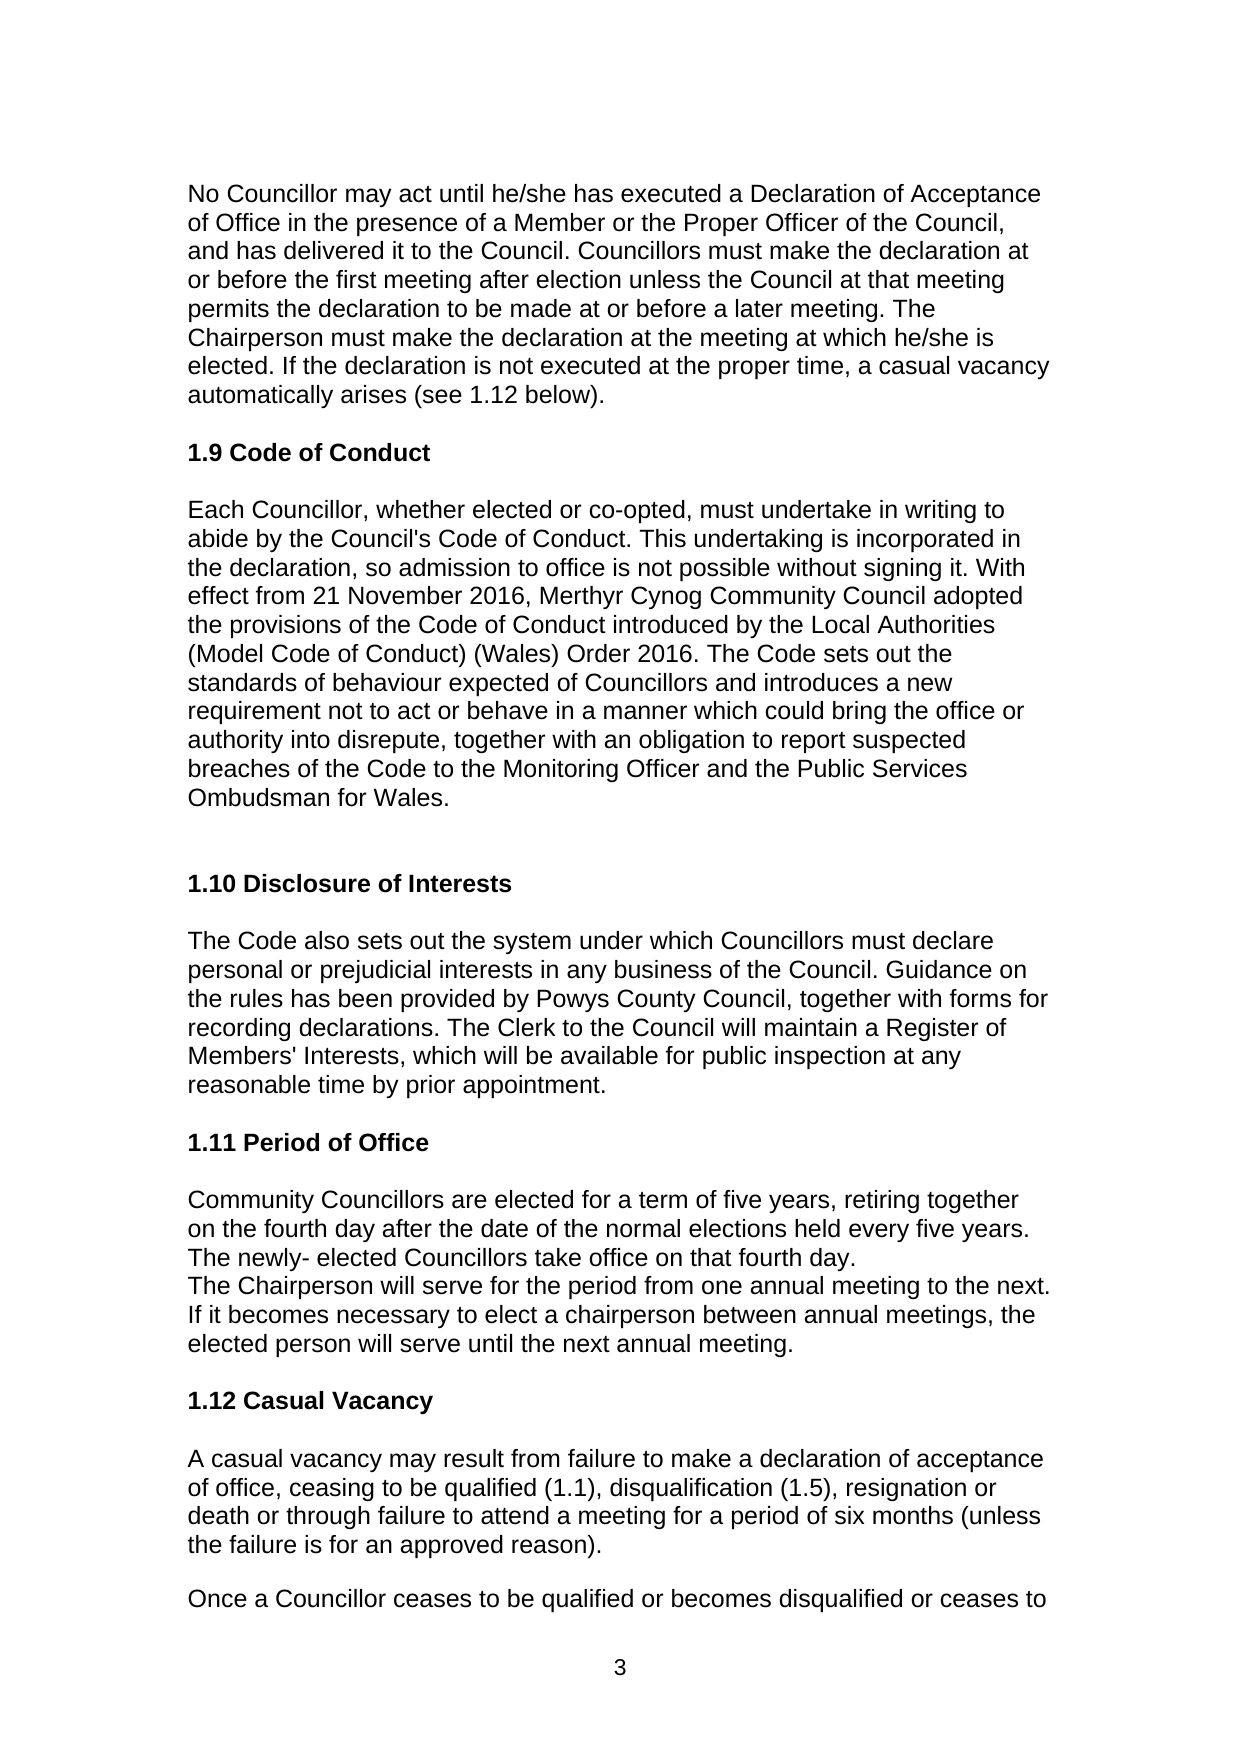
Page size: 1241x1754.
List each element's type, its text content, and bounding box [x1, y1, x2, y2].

text Community Councillors are elected for a term of five years, retiring together on the fourth day after the date of the normal elections held every five years. The newly- elected Councillors take office on that fourth day. The Chairperson will serve for the period from one annual meeting to the next. If it becomes necessary to elect a chairperson between annual meetings, the elected person will serve until the next annual meeting. [187, 1156, 1053, 1357]
text No Councillor may act until he/she has executed a Declaration of Acceptance of Office in the presence of a Member or the Proper Officer of the Council, and has delivered it to the Council. Councillors must make the declaration at or before the first meeting after election unless the Council at that meeting permits the declaration to be made at or before a later meeting. The Chairperson must make the declaration at the meeting at which he/she is elected. If the declaration is not executed at the proper time, a casual vacancy automatically arises (see 1.12 below). [187, 150, 1053, 409]
text Each Councillor, whether elected or co-opted, must undertake in writing to abide by the Council's Code of Conduct. This undertaking is incorporated in the declaration, so admission to office is not possible without signing it. With effect from 21 November 2016, Merthyr Cynog Community Council adopted the provisions of the Code of Conduct introduced by the Local Authorities (Model Code of Conduct) (Wales) Order 2016. The Code sets out the standards of behaviour expected of Councillors and introduces a new requirement not to act or behave in a manner which could bring the office or authority into disrepute, together with an obligation to report suspected breaches of the Code to the Monitoring Officer and the Public Services Ombudsman for Wales. [187, 466, 1053, 811]
text 1.11 Period of Office [187, 1099, 1053, 1156]
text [187, 1559, 1053, 1613]
text 1.10 Disclosure of Interests [187, 840, 1053, 897]
text A casual vacancy may result from failure to make a declaration of acceptance of office, ceasing to be qualified (1.1), disqualification (1.5), resignation or death or through failure to attend a meeting for a period of six months (unless the failure is for an approved reason). [187, 1415, 1053, 1559]
text 1.12 Casual Vacancy [187, 1357, 1053, 1415]
text 1.9 Code of Conduct [187, 409, 1053, 466]
text The Code also sets out the system under which Councillors must declare personal or prejudicial interests in any business of the Council. Guidance on the rules has been provided by Powys County Council, together with forms for recording declarations. The Clerk to the Council will maintain a Register of Members' Interests, which will be available for public inspection at any reasonable time by prior appointment. [187, 897, 1053, 1099]
